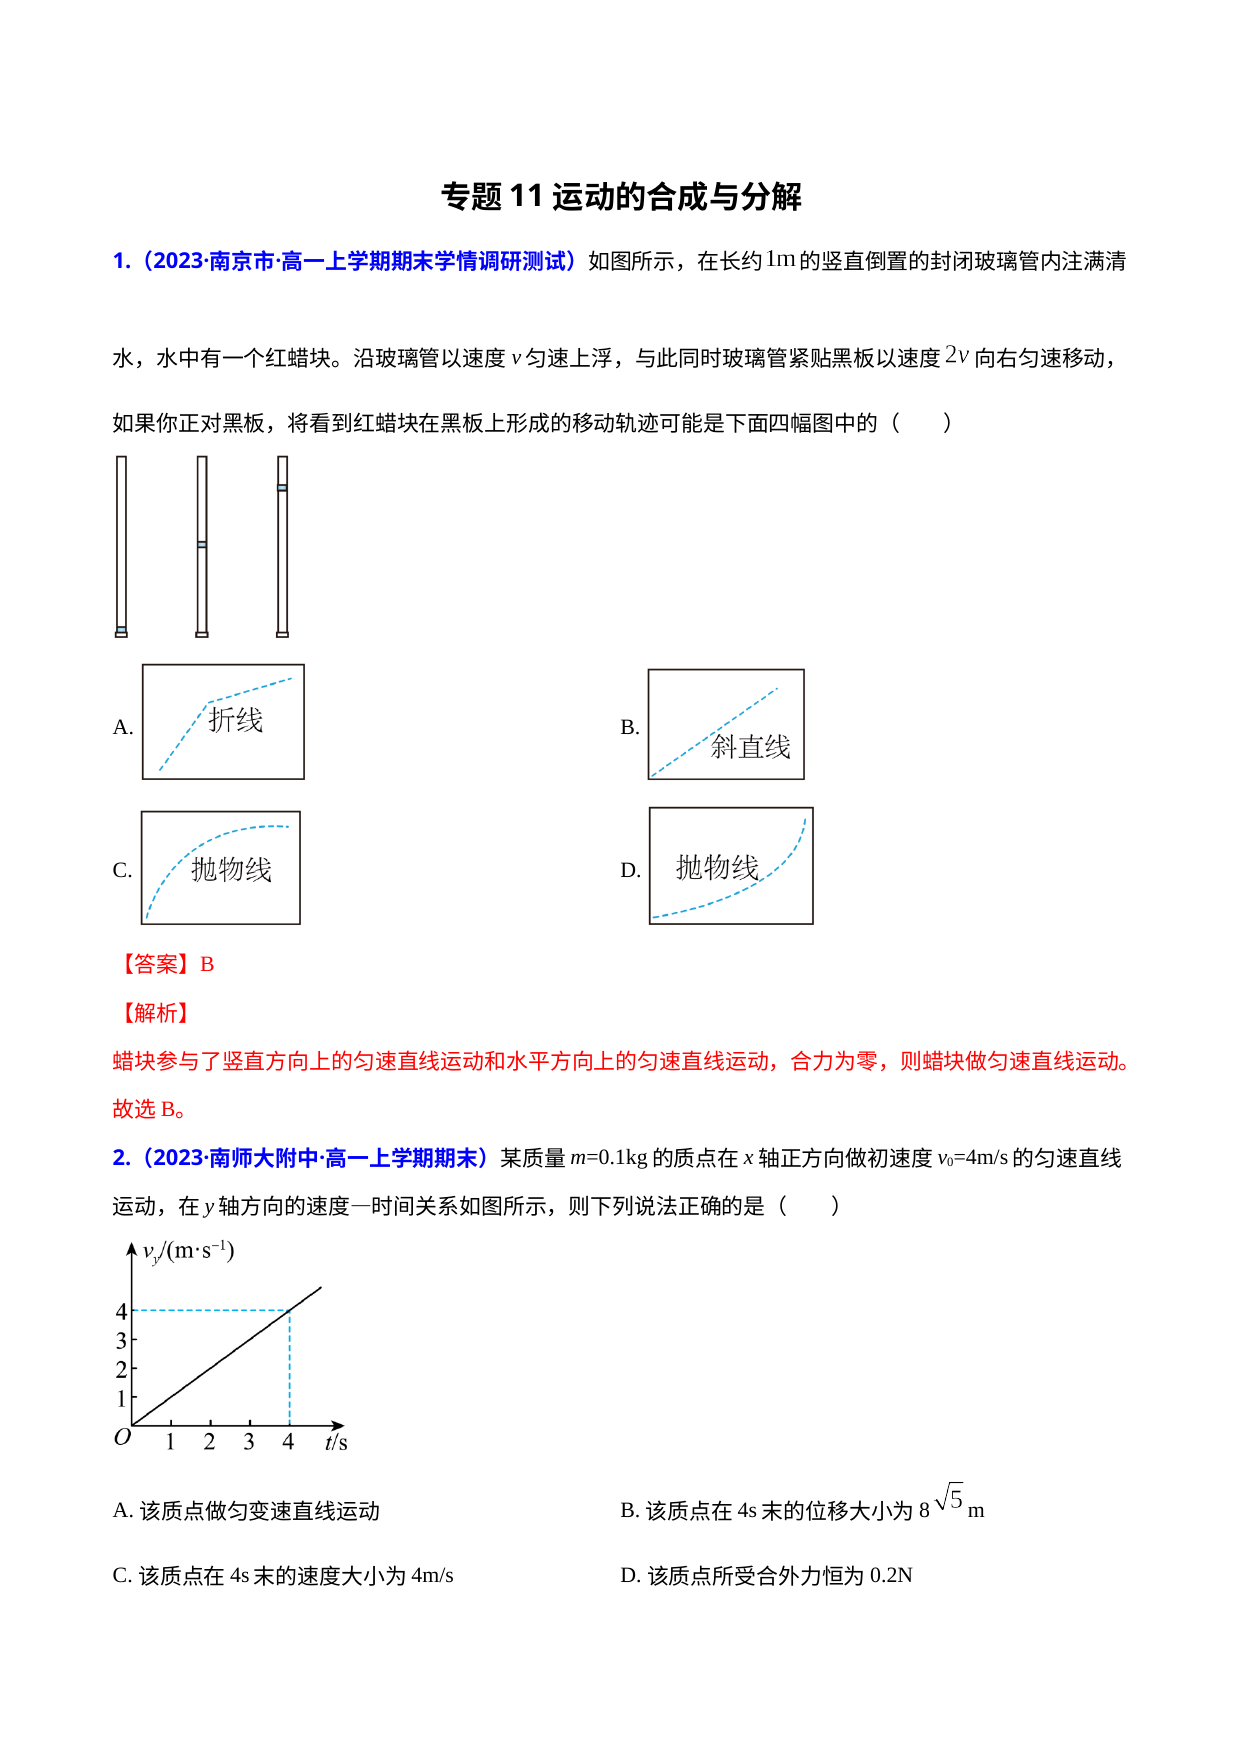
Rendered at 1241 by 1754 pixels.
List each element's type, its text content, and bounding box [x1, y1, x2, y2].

text C. 该质点在4s末的速度大小为4m/s D. 该质点所受合外力恒为0.2N [112, 1558, 1128, 1591]
text 故选B。 [112, 1092, 1128, 1124]
text 2.（2023·南师大附中·高一上学期期末）某质量m=0.1kg的质点在x轴正方向做初速度v0=4m/s的匀速直线运动，在y轴方向的速度—时间关系如图所示，则下列说法正确的是（ ） [112, 1140, 1128, 1221]
picture [645, 666, 807, 782]
picture [112, 1237, 349, 1452]
text 【答案】B [112, 947, 1128, 979]
picture [112, 454, 291, 640]
text 专题11 运动的合成与分解 [112, 162, 1128, 227]
text 【解析】 [112, 995, 1128, 1028]
picture [646, 804, 816, 927]
picture [138, 808, 303, 927]
text A. 该质点做匀变速直线运动 B. 该质点在4s末的位移大小为8m [112, 1477, 1128, 1542]
text 1.（2023·南京市·高一上学期期末学情调研测试）如图所示，在长约的竖直倒置的封闭玻璃管内注满清水，水中有一个红蜡块。沿玻璃管以速度v匀速上浮，与此同时玻璃管紧贴黑板以速度向右匀速移动，如果你正对黑板，将看到红蜡块在黑板上形成的移动轨迹可能是下面四幅图中的（ ） [112, 227, 1128, 438]
text 蜡块参与了竖直方向上的匀速直线运动和水平方向上的匀速直线运动，合力为零，则蜡块做匀速直线运动。 [112, 1043, 1128, 1076]
picture [139, 661, 307, 782]
